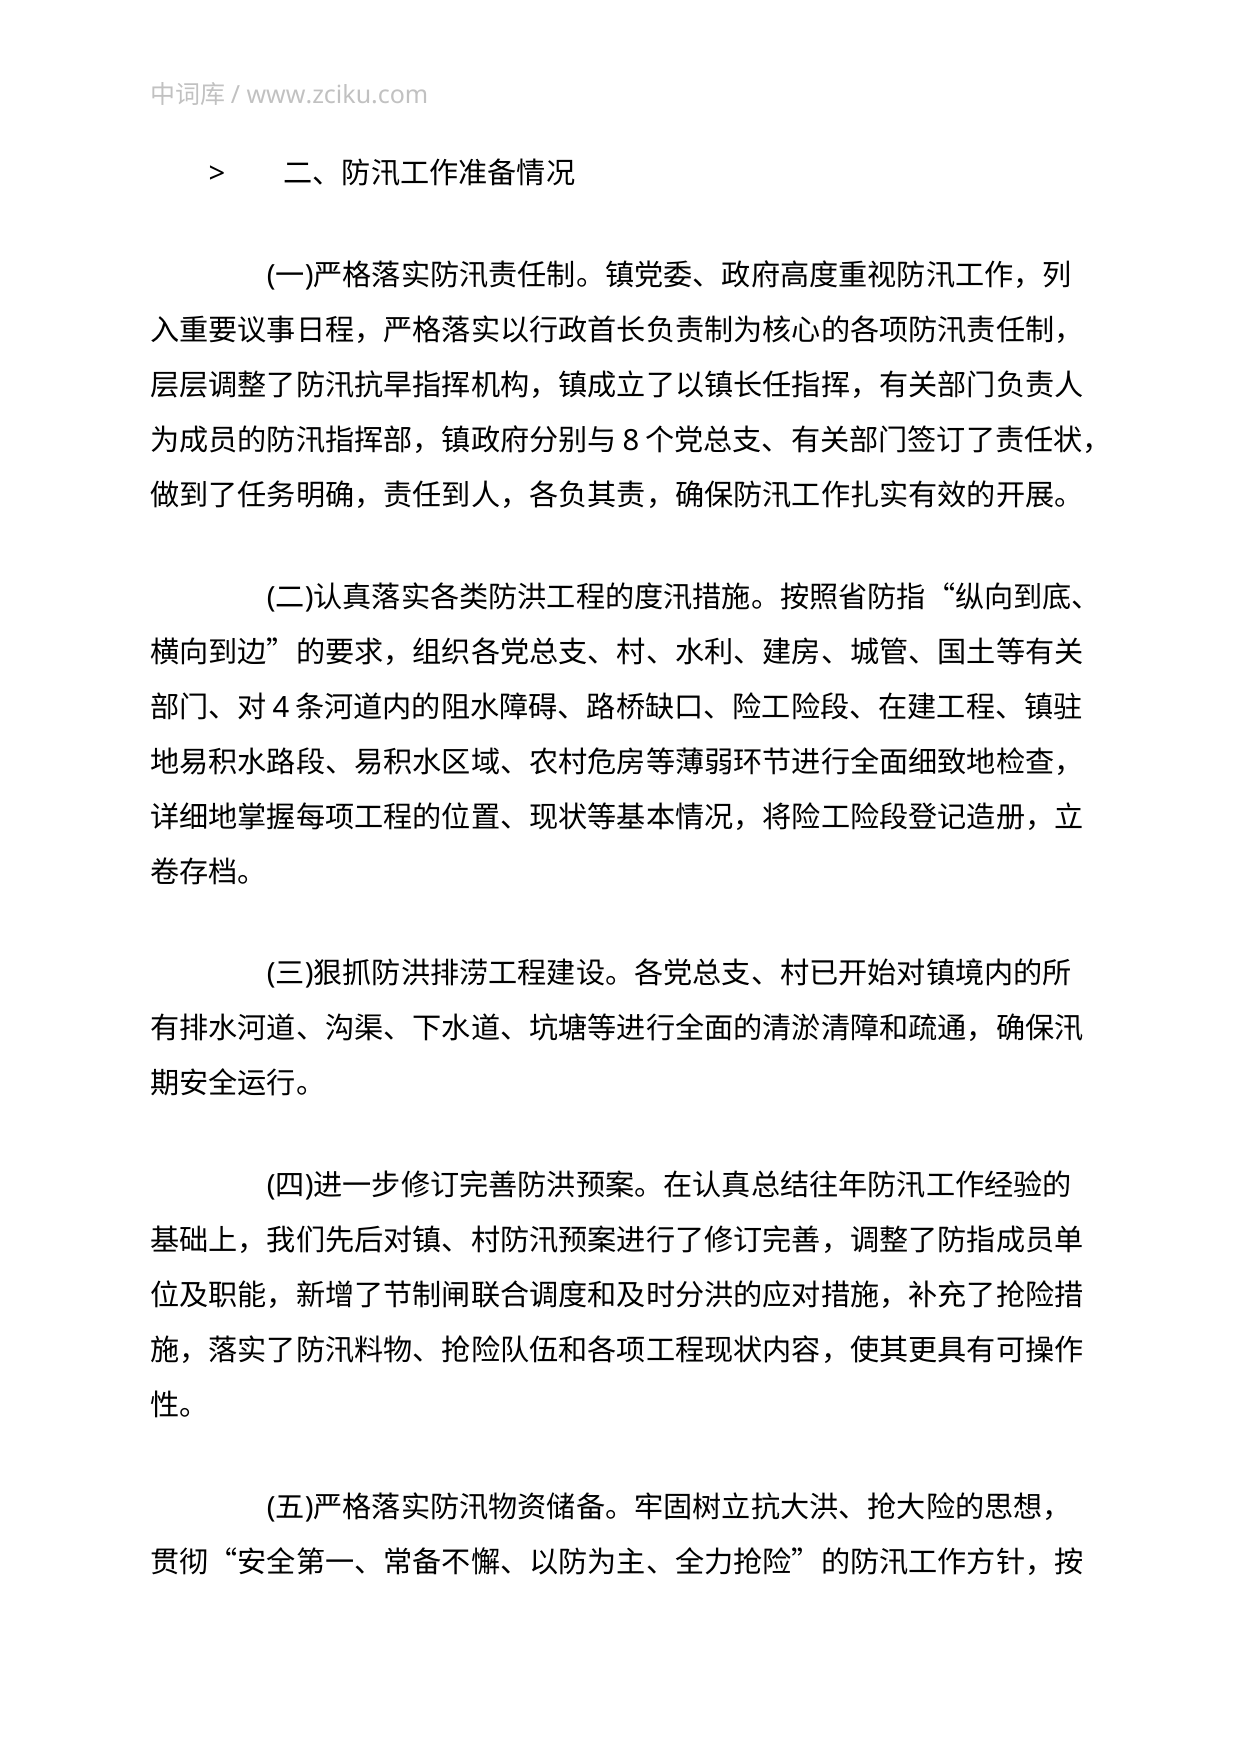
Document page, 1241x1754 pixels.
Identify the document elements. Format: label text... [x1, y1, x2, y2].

text (三)狠抓防洪排涝工程建设。各党总支、村已开始对镇境内的所有排水河道、沟渠、下水道、坑塘等进行全面的清淤清障和疏通，确保汛期安全运行。 [150, 950, 1090, 1102]
text (一)严格落实防汛责任制。镇党委、政府高度重视防汛工作，列入重要议事日程，严格落实以行政首长负责制为核心的各项防汛责任制，层层调整了防汛抗旱指挥机构，镇成立了以镇长任指挥，有关部门负责人为成员的防汛指挥部，镇政府分别与8个党总支、有关部门签订了责任状，做到了任务明确，责任到人，各负其责，确保防汛工作扎实有效的开展。 [150, 252, 1090, 514]
text (二)认真落实各类防洪工程的度汛措施。按照省防指“纵向到底、横向到边”的要求，组织各党总支、村、水利、建房、城管、国土等有关部门、对4条河道内的阻水障碍、路桥缺口、险工险段、在建工程、镇驻地易积水路段、易积水区域、农村危房等薄弱环节进行全面细致地检查，详细地掌握每项工程的位置、现状等基本情况，将险工险段登记造册，立卷存档。 [150, 573, 1090, 891]
text (四)进一步修订完善防洪预案。在认真总结往年防汛工作经验的基础上，我们先后对镇、村防汛预案进行了修订完善，调整了防指成员单位及职能，新增了节制闸联合调度和及时分洪的应对措施，补充了抢险措施，落实了防汛料物、抢险队伍和各项工程现状内容，使其更具有可操作性。 [150, 1162, 1090, 1424]
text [150, 1483, 1090, 1580]
text > 二、防汛工作准备情况 [150, 150, 1090, 192]
